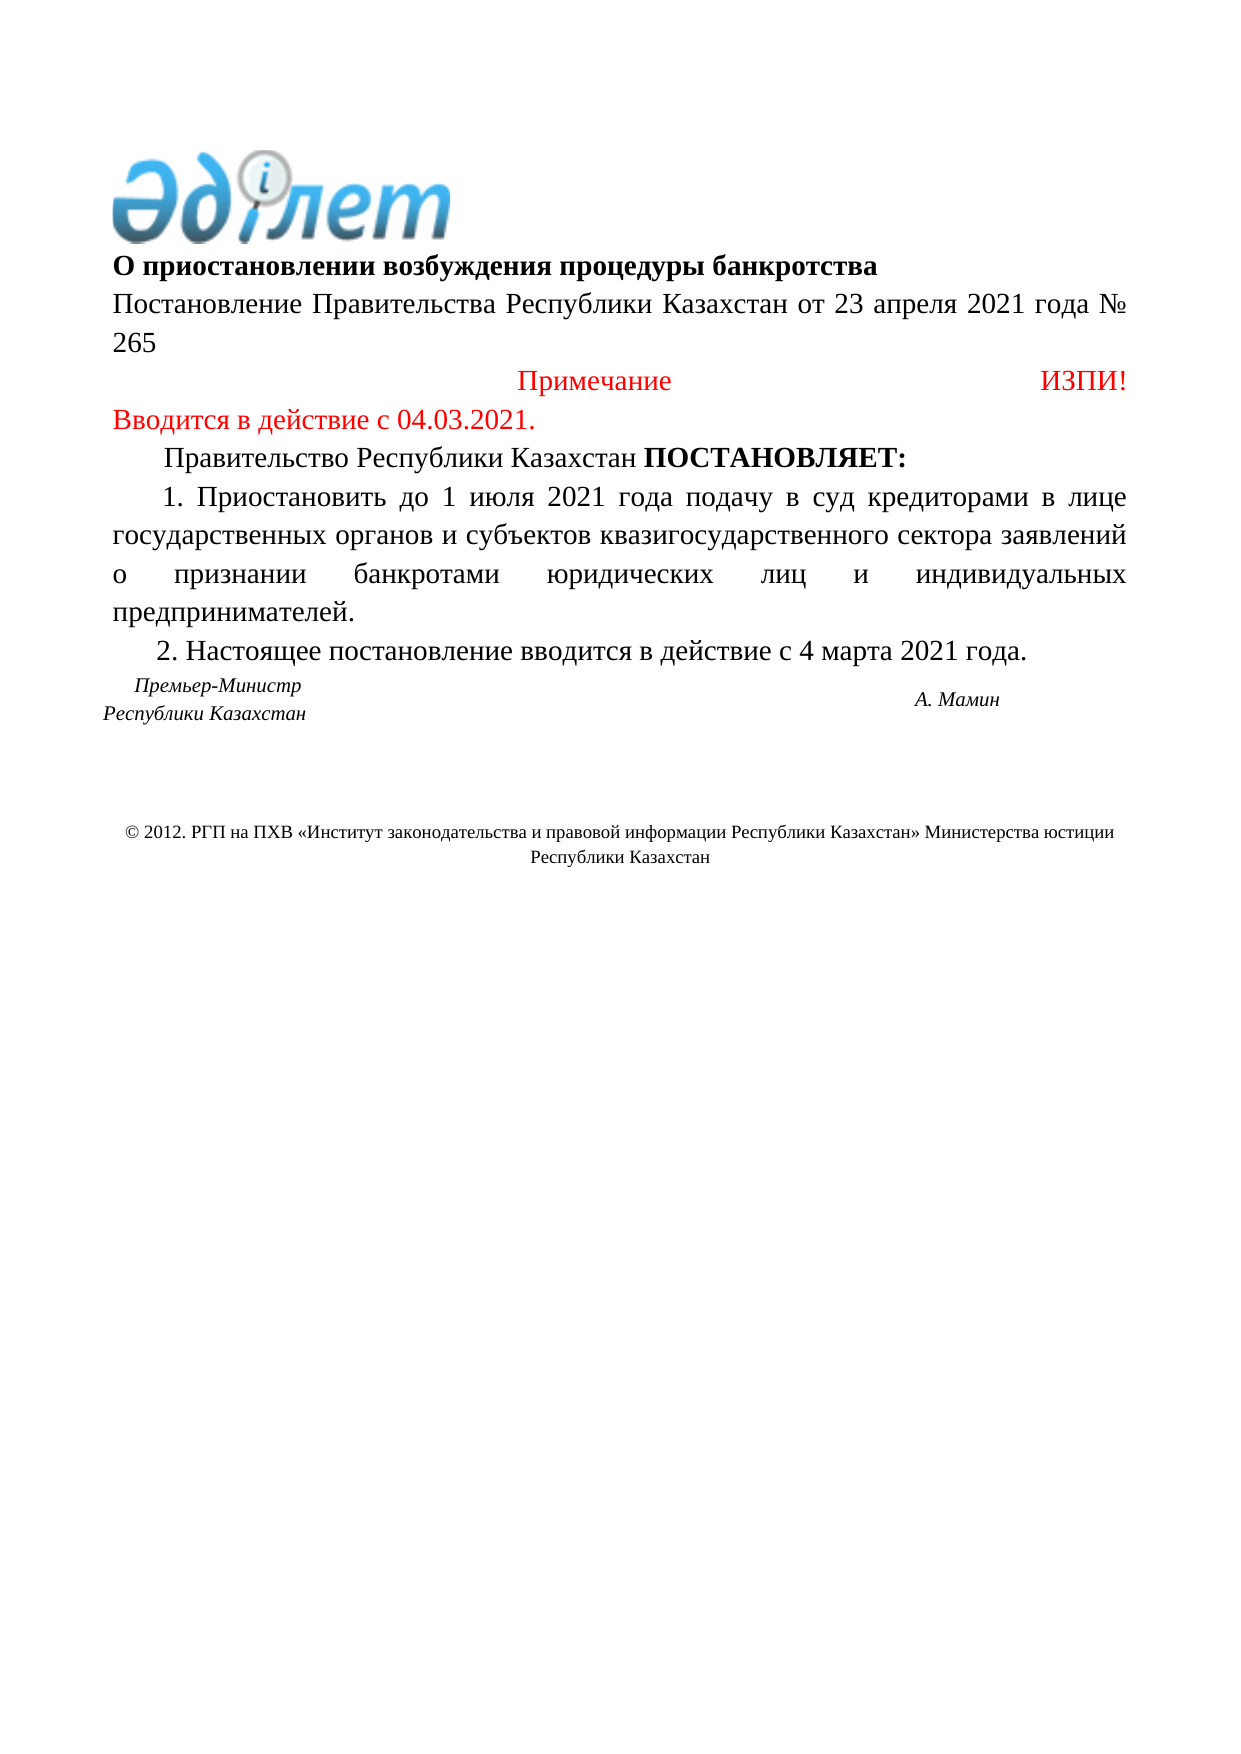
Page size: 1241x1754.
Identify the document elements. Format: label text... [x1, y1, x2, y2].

table_header Премьер-Министр Республики Казахстан [101, 672, 913, 730]
text 2. Настоящее постановление вводится в действие с 4 марта 2021 года. [112, 633, 1128, 667]
picture [112, 150, 451, 244]
text 1. Приостановить до 1 июля 2021 года подачу в суд кредиторами в лице государственных органов и субъектов квазигосударственного сектора заявлений о признании банкротами юридических лиц и индивидуальных предпринимателей. [112, 479, 1128, 628]
text © 2012. РГП на ПХВ «Институт законодательства и правовой информации Республики Казахстан» Министерства юстиции Республики Казахстан [112, 821, 1128, 867]
text О приостановлении возбуждения процедуры банкротства [112, 248, 1128, 281]
text Примечание ИЗПИ! Вводится в действие с 04.03.2021. [112, 363, 1128, 435]
text Постановление Правительства Республики Казахстан от 23 апреля 2021 года № 265 [112, 286, 1128, 358]
table_header А. Мамин [913, 672, 1240, 730]
text Правительство Республики Казахстан ПОСТАНОВЛЯЕТ: [112, 440, 1128, 474]
